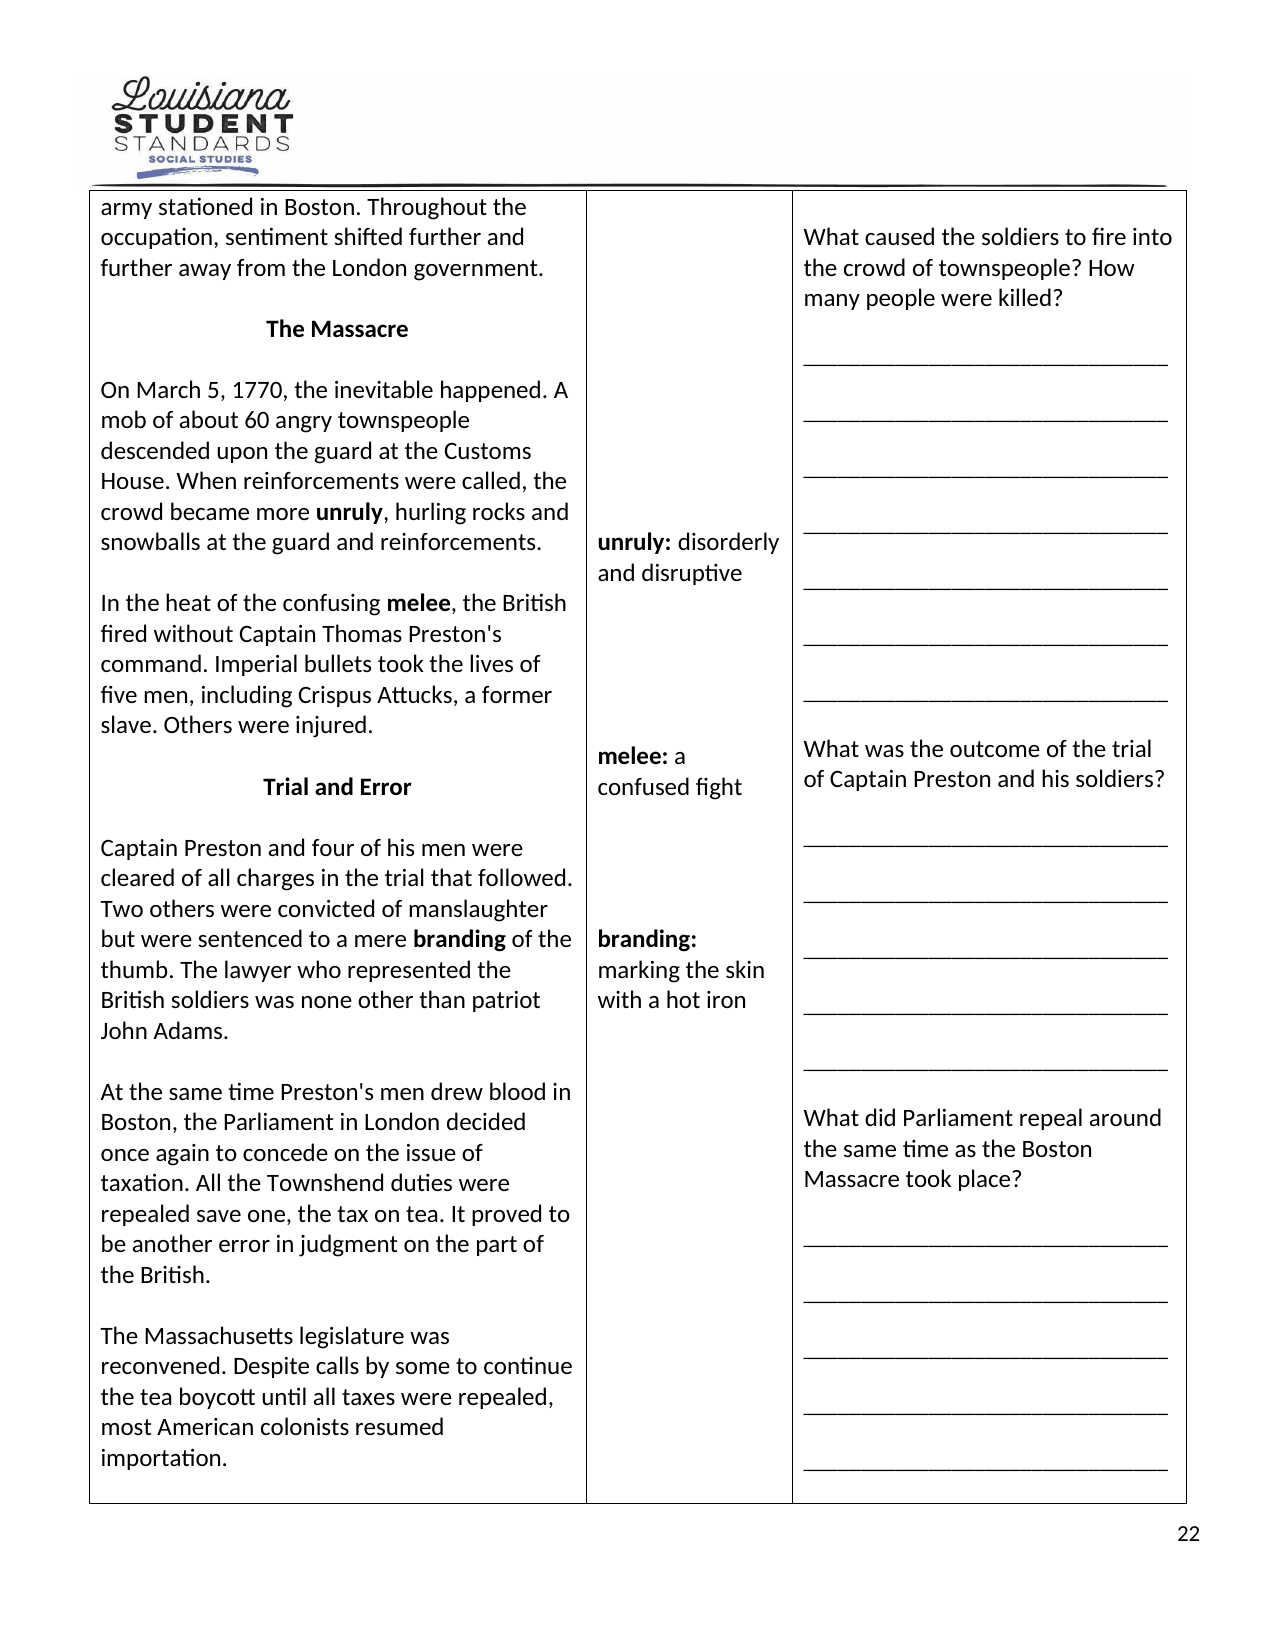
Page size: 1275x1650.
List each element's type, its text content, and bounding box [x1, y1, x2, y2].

picture [75, 75, 1186, 190]
